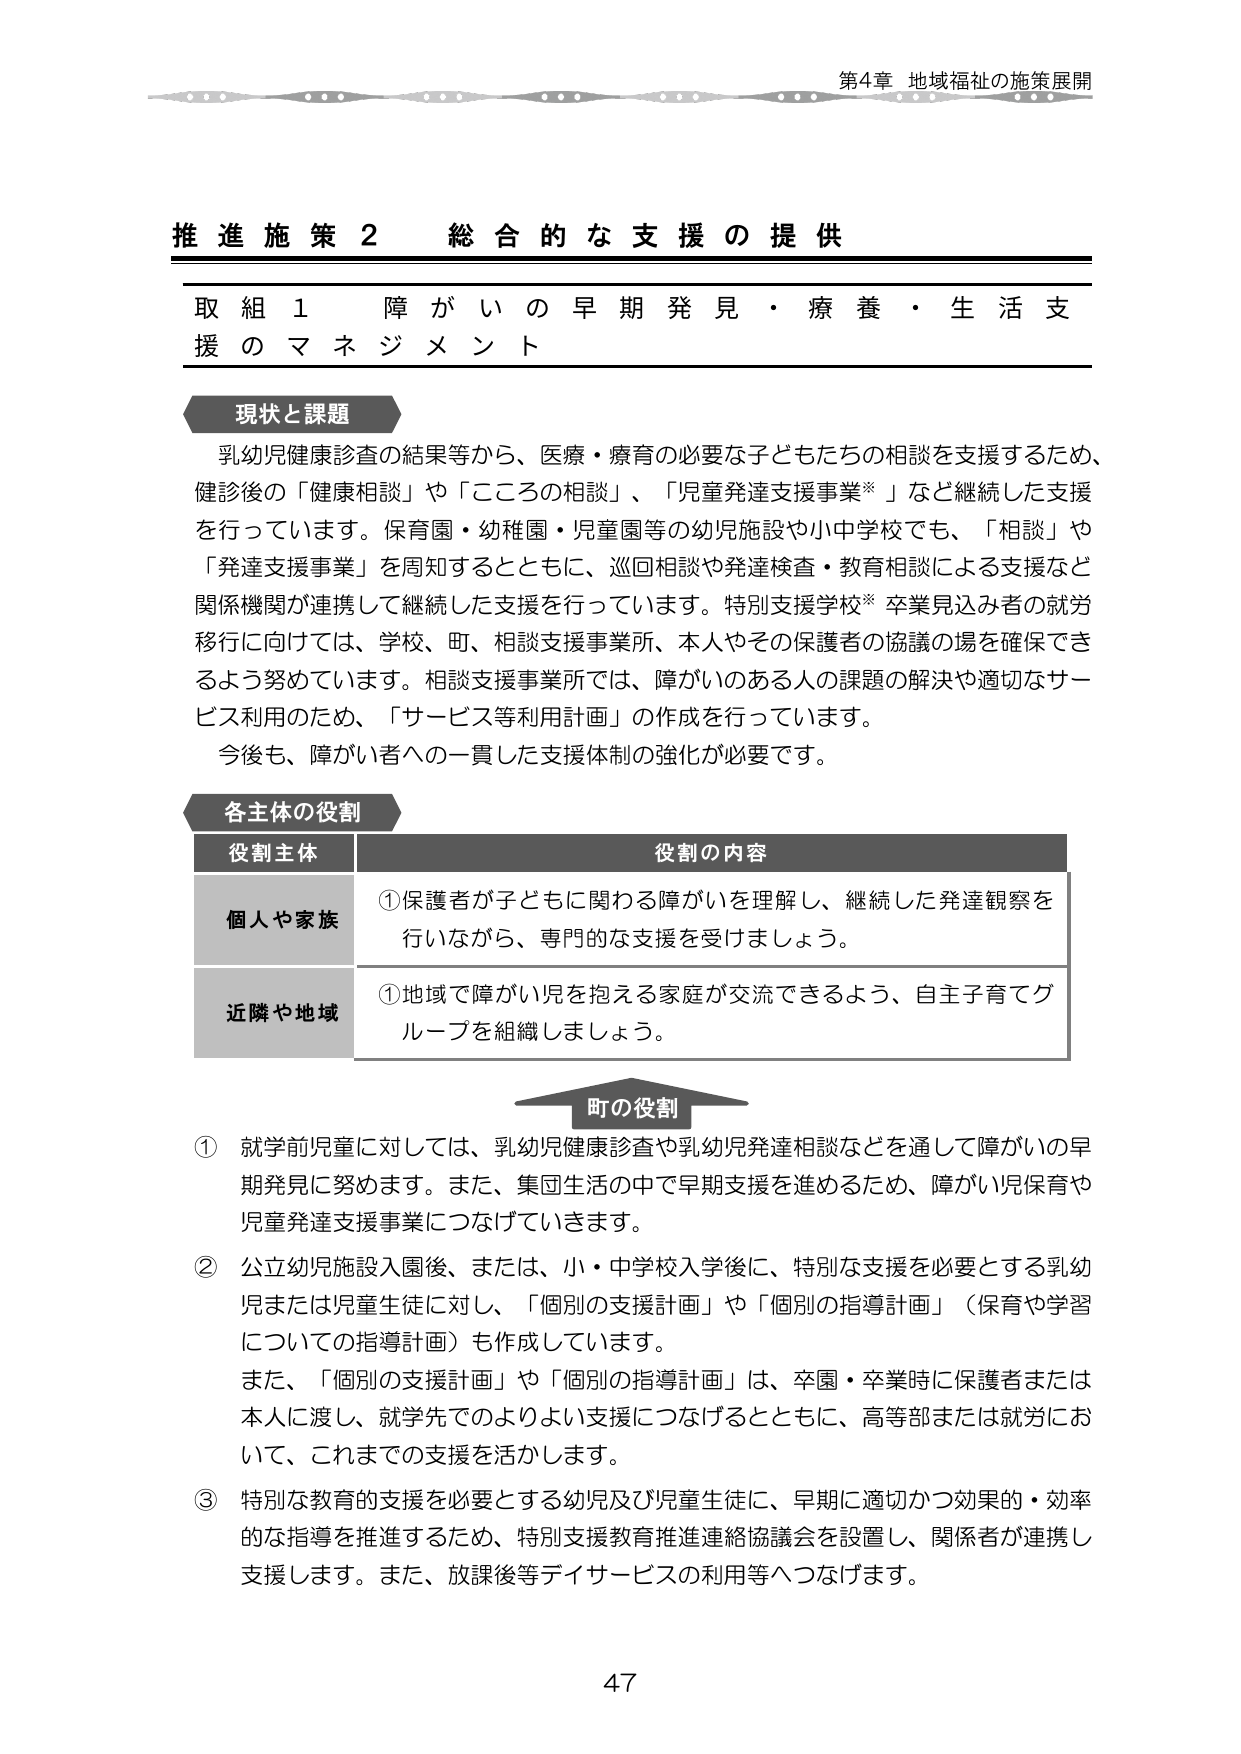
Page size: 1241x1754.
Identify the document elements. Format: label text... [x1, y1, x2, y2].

text 今後も、障がい者への一貫した支援体制の強化が必要です。 [189, 736, 1092, 774]
text ② 公立幼児施設入園後、または、小・中学校入学後に、特別な支援を必要とする乳幼児または児童生徒に対し、「個別の支援計画」や「個別の指導計画」（保育や学習についての指導計画）も作成しています。 また、「個別の支援計画」や「個別の指導計画」は、卒園・卒業時に保護者または本人に渡し、就学先でのよりよい支援につなげるとともに、高等部または就労において、これまでの支援を活かします。 [194, 1249, 1092, 1474]
text 推進施策２ 総合的な支援の提供 [171, 217, 1092, 256]
text ③ 特別な教育的支援を必要とする幼児及び児童生徒に、早期に適切かつ効果的・効率的な指導を推進するため、特別支援教育推進連絡協議会を設置し、関係者が連携し支援します。また、放課後等デイサービスの利用等へつなげます。 [194, 1481, 1092, 1594]
table_cell 近隣や地域 [194, 968, 354, 1058]
table_cell ①保護者が子どもに関わる障がいを理解し、継続した発達観察を行いながら、専門的な支援を受けましょう。 [357, 875, 1067, 965]
picture [147, 91, 1093, 103]
text 取組１ 障がいの早期発見・療養・生活支援のマネジメント [183, 286, 1092, 365]
table_header 役割の内容 [357, 834, 1067, 872]
table_cell 個人や家族 [194, 875, 354, 965]
table_cell ①地域で障がい児を抱える家庭が交流できるよう、自主子育てグループを組織しましょう。 [357, 968, 1067, 1058]
text ① 就学前児童に対しては、乳幼児健康診査や乳幼児発達相談などを通して障がいの早期発見に努めます。また、集団生活の中で早期支援を進めるため、障がい児保育や児童発達支援事業につなげていきます。 [194, 1129, 1092, 1241]
text 乳幼児健康診査の結果等から、医療・療育の必要な子どもたちの相談を支援するため、健診後の「健康相談」や「こころの相談」、「児童発達支援事業※」など継続した支援を行っています。保育園・幼稚園・児童園等の幼児施設や小中学校でも、「相談」や「発達支援事業」を周知するとともに、巡回相談や発達検査・教育相談による支援など関係機関が連携して継続した支援を行っています。特別支援学校※卒業見込み者の就労移行に向けては、学校、町、相談支援事業所、本人やその保護者の協議の場を確保できるよう努めています。相談支援事業所では、障がいのある人の課題の解決や適切なサービス利用のため、「サービス等利用計画」の作成を行っています。 [189, 436, 1092, 736]
table_header 役割主体 [194, 834, 354, 872]
